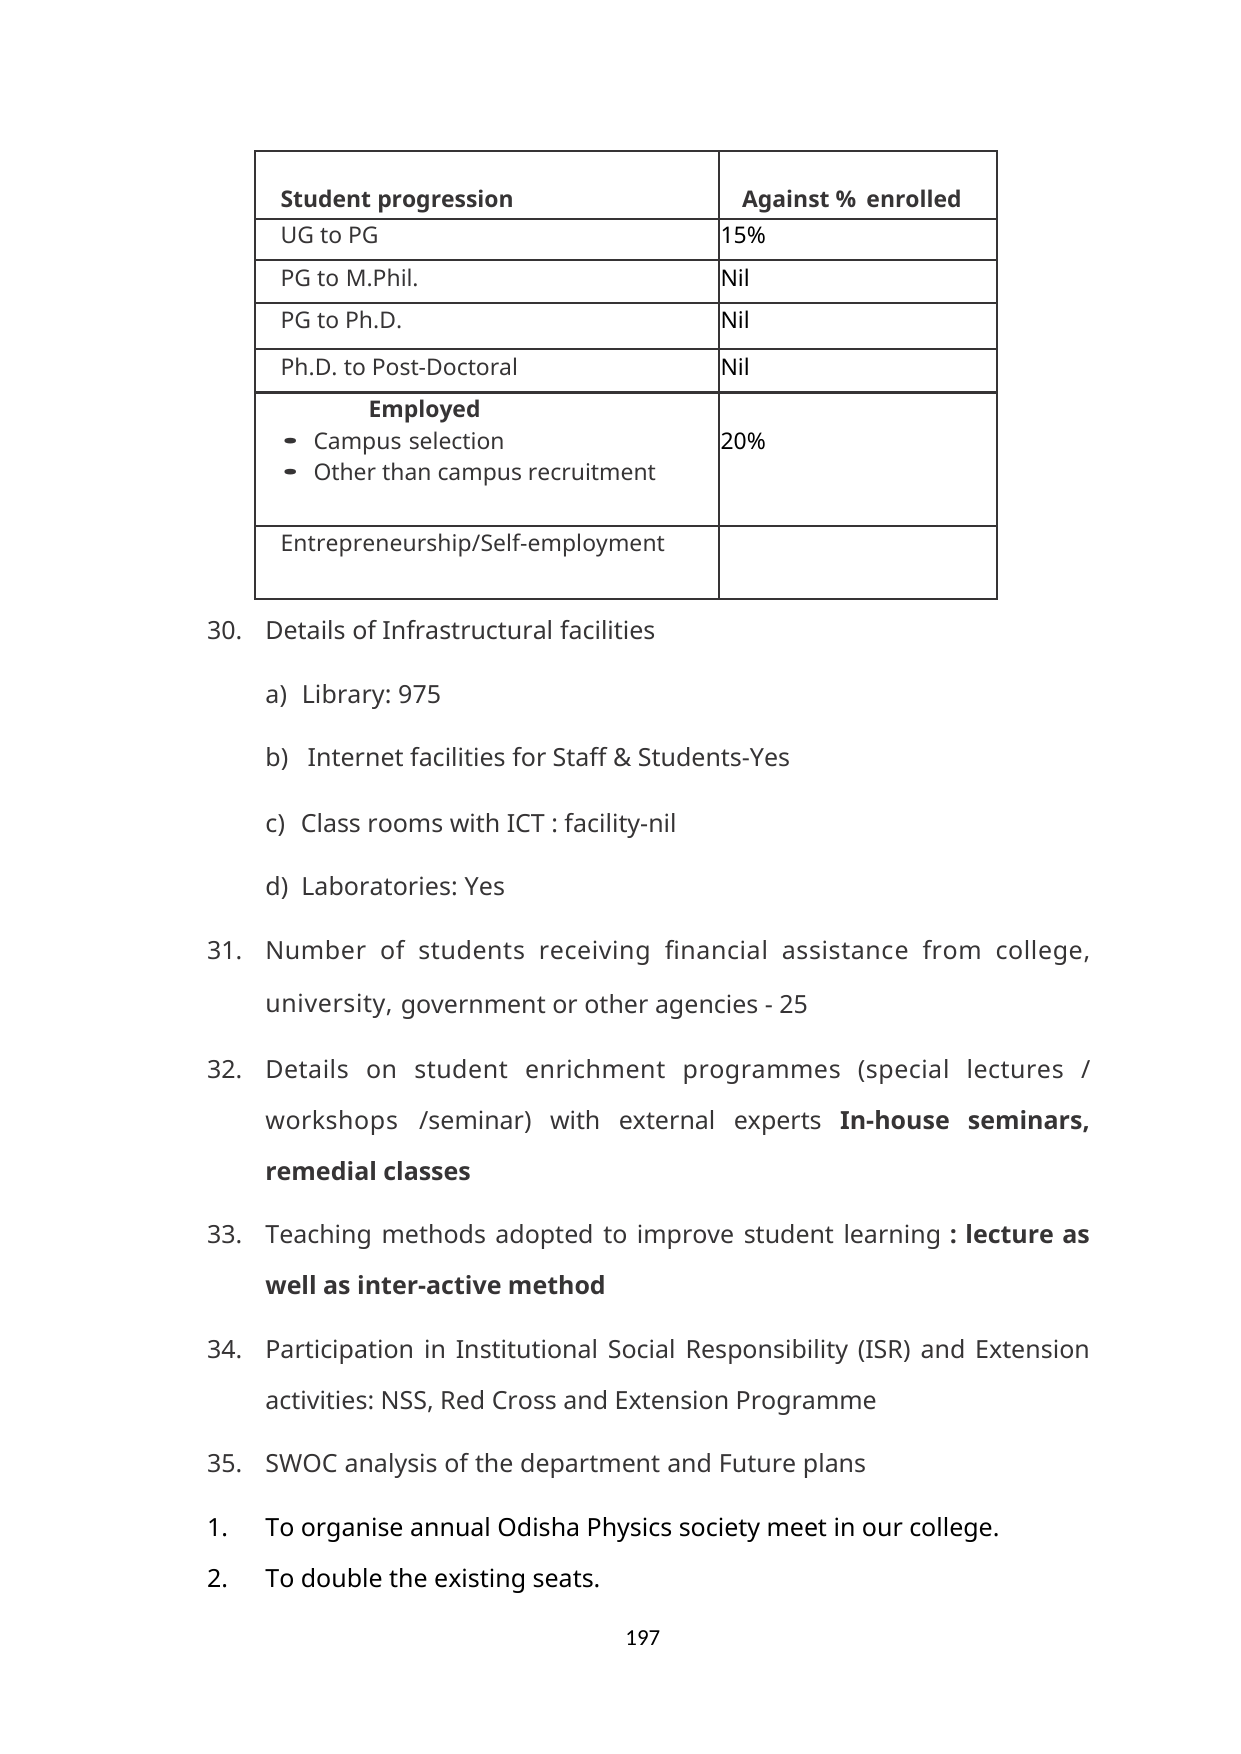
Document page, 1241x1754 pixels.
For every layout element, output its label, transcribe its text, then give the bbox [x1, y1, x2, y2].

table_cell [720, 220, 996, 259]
text a) Library: 975 [207, 676, 1090, 710]
text 33. Teaching methods adopted to improve student learning : lecture as well as inter-active method [207, 1217, 1090, 1302]
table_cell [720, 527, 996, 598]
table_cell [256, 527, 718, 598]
text 30. Details of Infrastructural facilities [207, 613, 1090, 647]
text d) Laboratories: Yes [207, 869, 1090, 903]
text c) Class rooms with ICT : facility-nil [265, 805, 1090, 839]
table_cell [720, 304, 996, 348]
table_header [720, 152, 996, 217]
text 31. Number of students receiving financial assistance from college, university, government or other agencies - 25 [207, 932, 1090, 1021]
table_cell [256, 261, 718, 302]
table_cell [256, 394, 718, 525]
text 32. Details on student enrichment programmes (special lectures / workshops /seminar) with external experts In-house seminars, remedial classes [207, 1051, 1090, 1187]
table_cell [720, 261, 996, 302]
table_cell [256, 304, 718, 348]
text b) Internet facilities for Staff & Students-Yes [265, 740, 1090, 775]
text 35. SWOC analysis of the department and Future plans [207, 1446, 1090, 1480]
text 34. Participation in Institutional Social Responsibility (ISR) and Extension activities: NSS, Red Cross and Extension Programme [207, 1331, 1090, 1417]
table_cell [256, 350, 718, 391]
list To double the existing seats. [207, 1561, 1090, 1595]
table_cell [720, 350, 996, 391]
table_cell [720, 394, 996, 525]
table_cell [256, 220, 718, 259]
list To organise annual Odisha Physics society meet in our college. [207, 1509, 1090, 1544]
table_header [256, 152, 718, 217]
